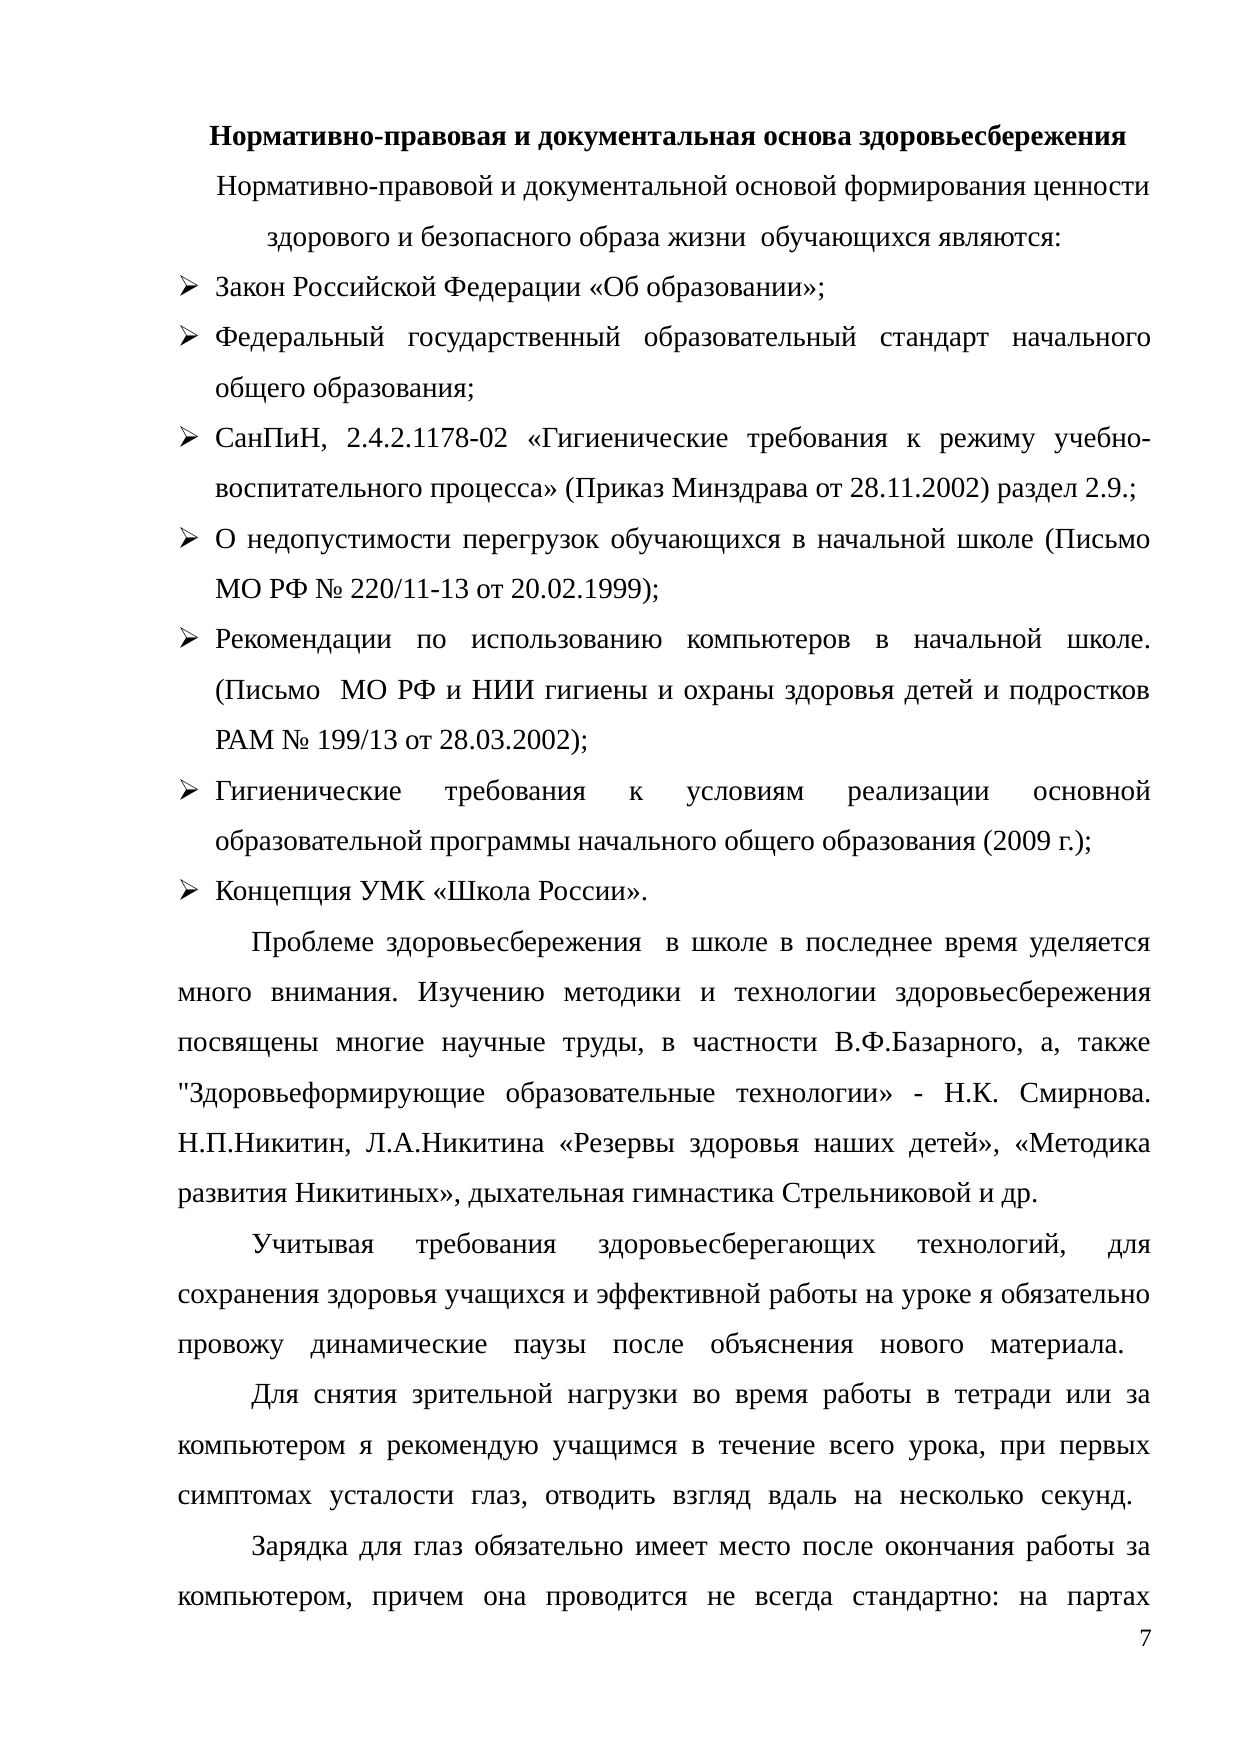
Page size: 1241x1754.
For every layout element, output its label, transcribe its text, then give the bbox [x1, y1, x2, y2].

list О недопустимости перегрузок обучающихся в начальной школе (Письмо МО РФ № 220/11-13 от 20.02.1999); [177, 521, 1152, 605]
text Нормативно-правовой и документальной основой формирования ценности здорового и безопасного образа жизни обучающихся являются: [177, 168, 1152, 252]
list СанПиН, 2.4.2.1178-02 «Гигиенические требования к режиму учебно-воспитательного процесса» (Приказ Минздрава от 28.11.2002) раздел 2.9.; [177, 420, 1152, 504]
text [177, 1226, 1152, 1611]
text Проблеме здоровьесбережения в школе в последнее время уделяется много внимания. Изучению методики и технологии здоровьесбережения посвящены многие научные труды, в частности В.Ф.Базарного, а, также "Здоровьеформирующие образовательные технологии» - Н.К. Смирнова. Н.П.Никитин, Л.А.Никитина «Резервы здоровья наших детей», «Методика развития Никитиных», дыхательная гимнастика Стрельниковой и др. [177, 924, 1152, 1209]
list Концепция УМК «Школа России». [177, 873, 1152, 907]
list Гигиенические требования к условиям реализации основной образовательной программы начального общего образования (2009 г.); [177, 773, 1152, 857]
list Федеральный государственный образовательный стандарт начального общего образования; [177, 319, 1152, 403]
list Рекомендации по использованию компьютеров в начальной школе. (Письмо МО РФ и НИИ гигиены и охраны здоровья детей и подростков РАМ № 199/13 от 28.03.2002); [177, 622, 1152, 756]
text Нормативно-правовая и документальная основа здоровьесбережения [177, 118, 1152, 152]
list Закон Российской Федерации «Об образовании»; [177, 269, 1152, 303]
